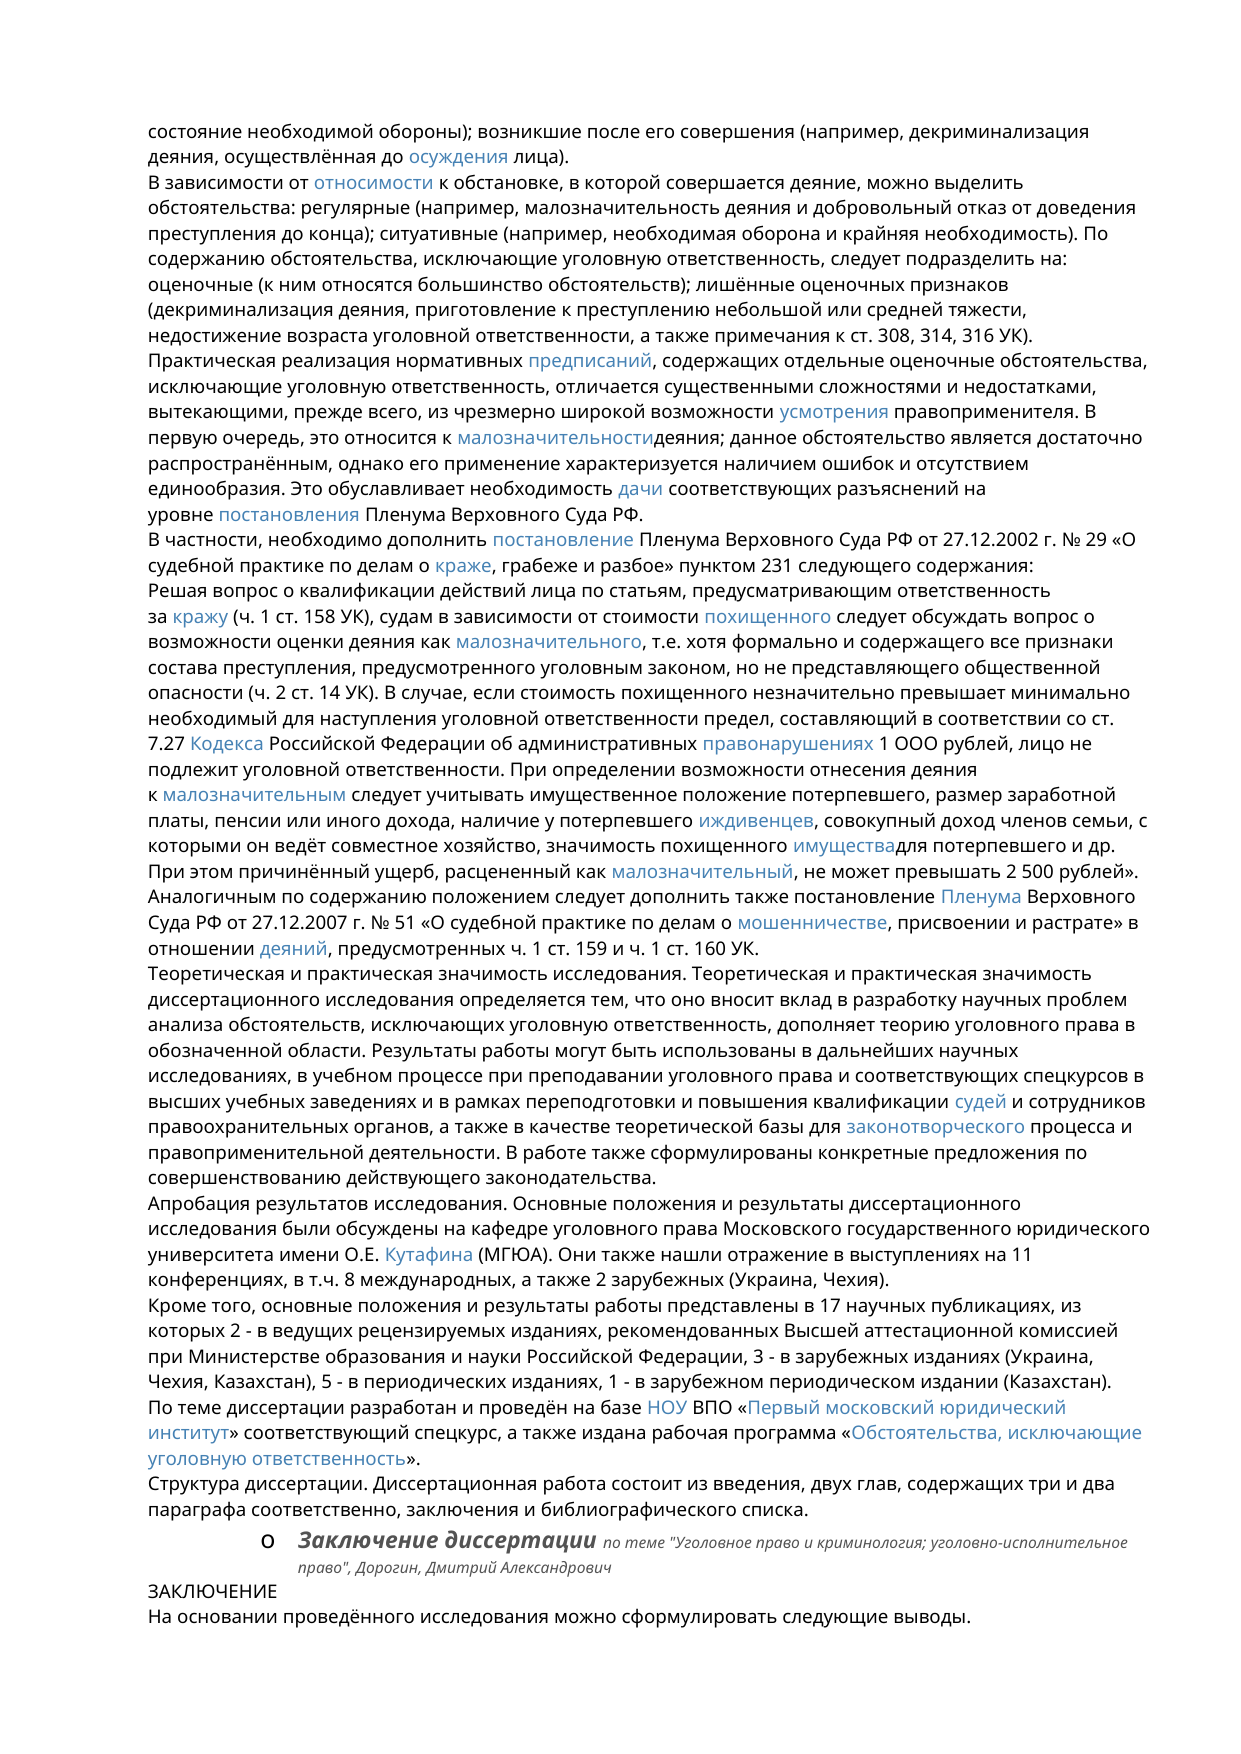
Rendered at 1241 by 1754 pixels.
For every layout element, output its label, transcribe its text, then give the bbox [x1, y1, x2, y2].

subtitle Заключение диссертации по теме "Уголовное право и криминология; уголовно-исполнительное право", Дорогин, Дмитрий Александрович [260, 1522, 1152, 1578]
